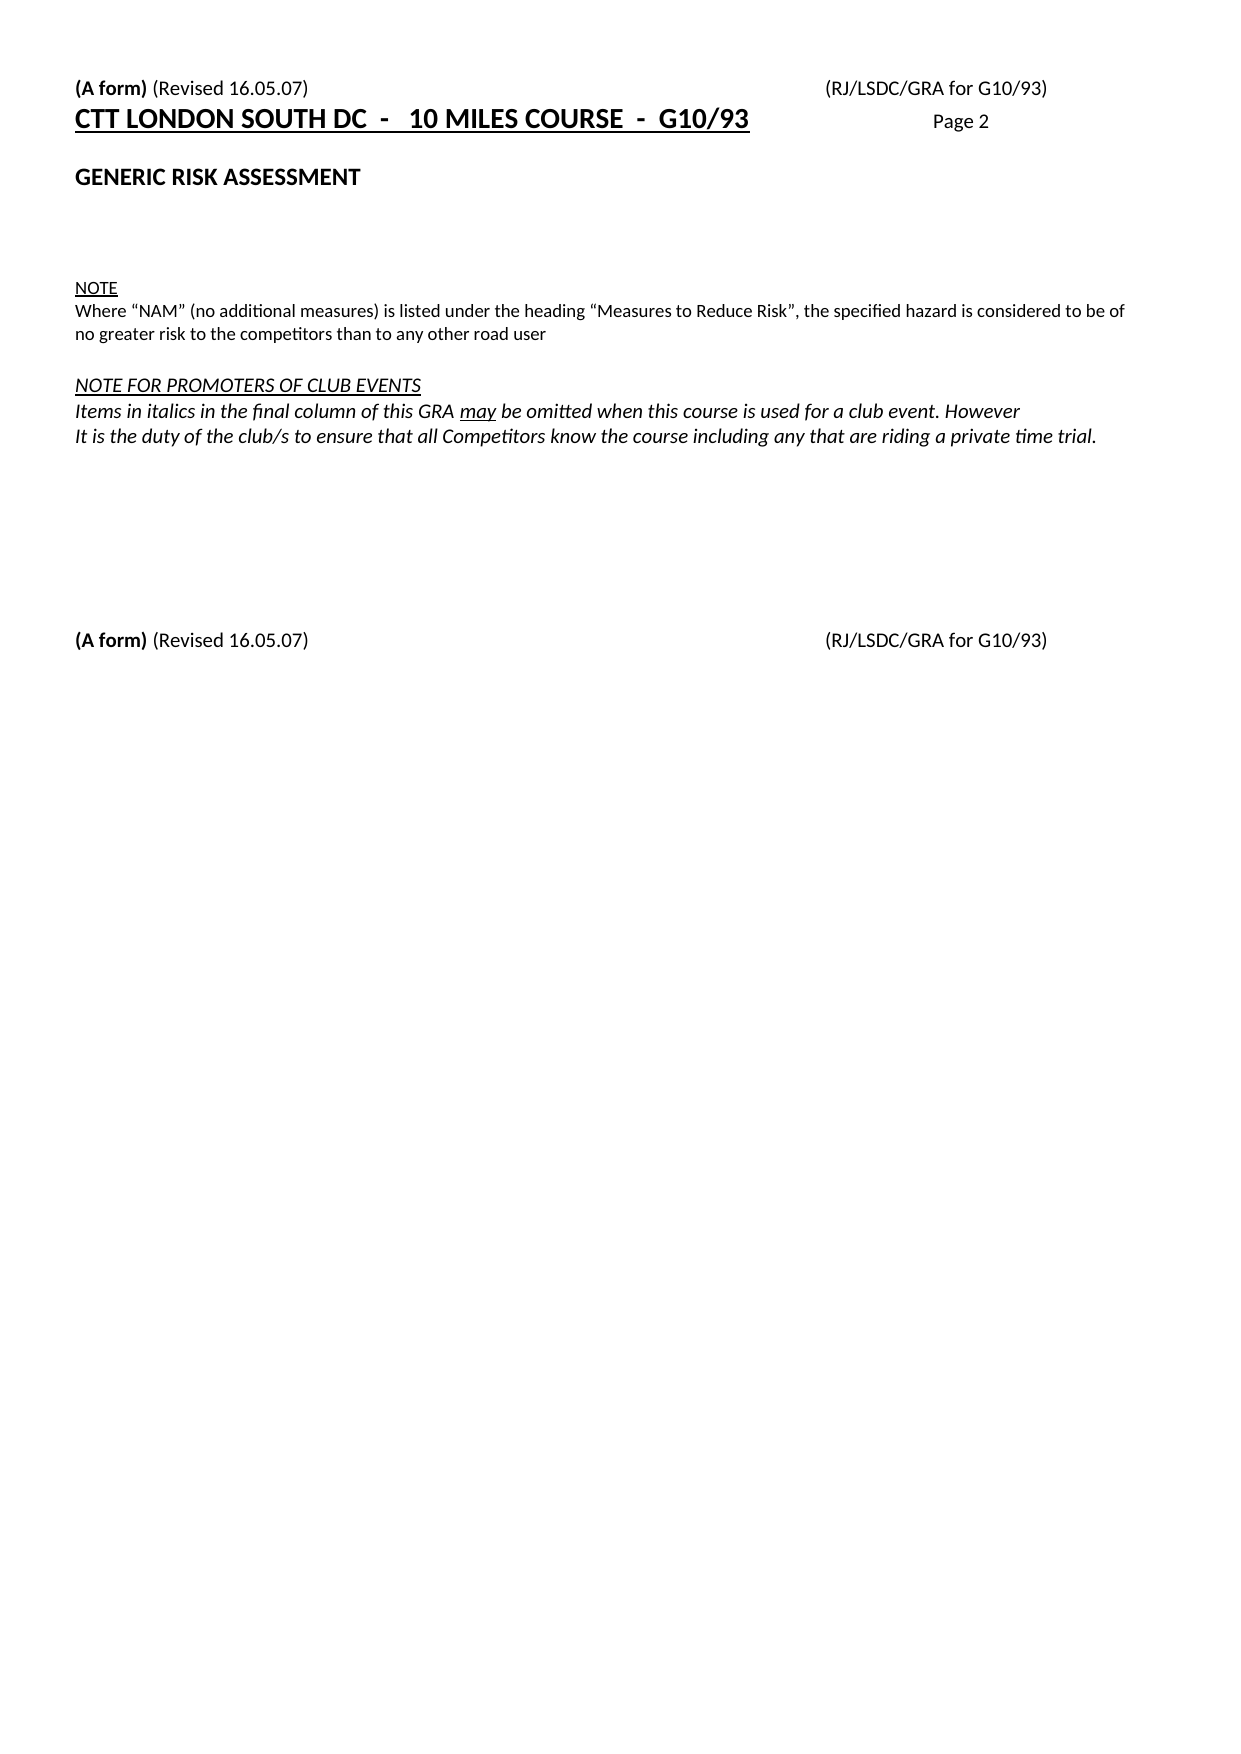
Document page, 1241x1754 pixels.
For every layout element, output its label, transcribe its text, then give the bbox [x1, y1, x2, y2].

text NOTE FOR PROMOTERS OF CLUB EVENTS [75, 373, 1165, 398]
text (A form) (Revised 16.05.07) (RJ/LSDC/GRA for G10/93) [75, 75, 1165, 100]
text CTT LONDON SOUTH DC - 10 MILES COURSE - G10/93 Page 2 [75, 100, 1165, 136]
text no greater risk to the competitors than to any other road user [75, 322, 1165, 345]
text Where “NAM” (no additional measures) is listed under the heading “Measures to Reduce Risk”, the specified hazard is considered to be of [75, 299, 1165, 322]
text GENERIC RISK ASSESSMENT [75, 161, 1165, 192]
text It is the duty of the club/s to ensure that all Competitors know the course including any that are riding a private time trial. [75, 423, 1165, 449]
text (A form) (Revised 16.05.07) (RJ/LSDC/GRA for G10/93) [75, 627, 1165, 652]
text NOTE [75, 276, 1165, 299]
text Items in italics in the final column of this GRA may be omitted when this course is used for a club event. However [75, 398, 1165, 423]
